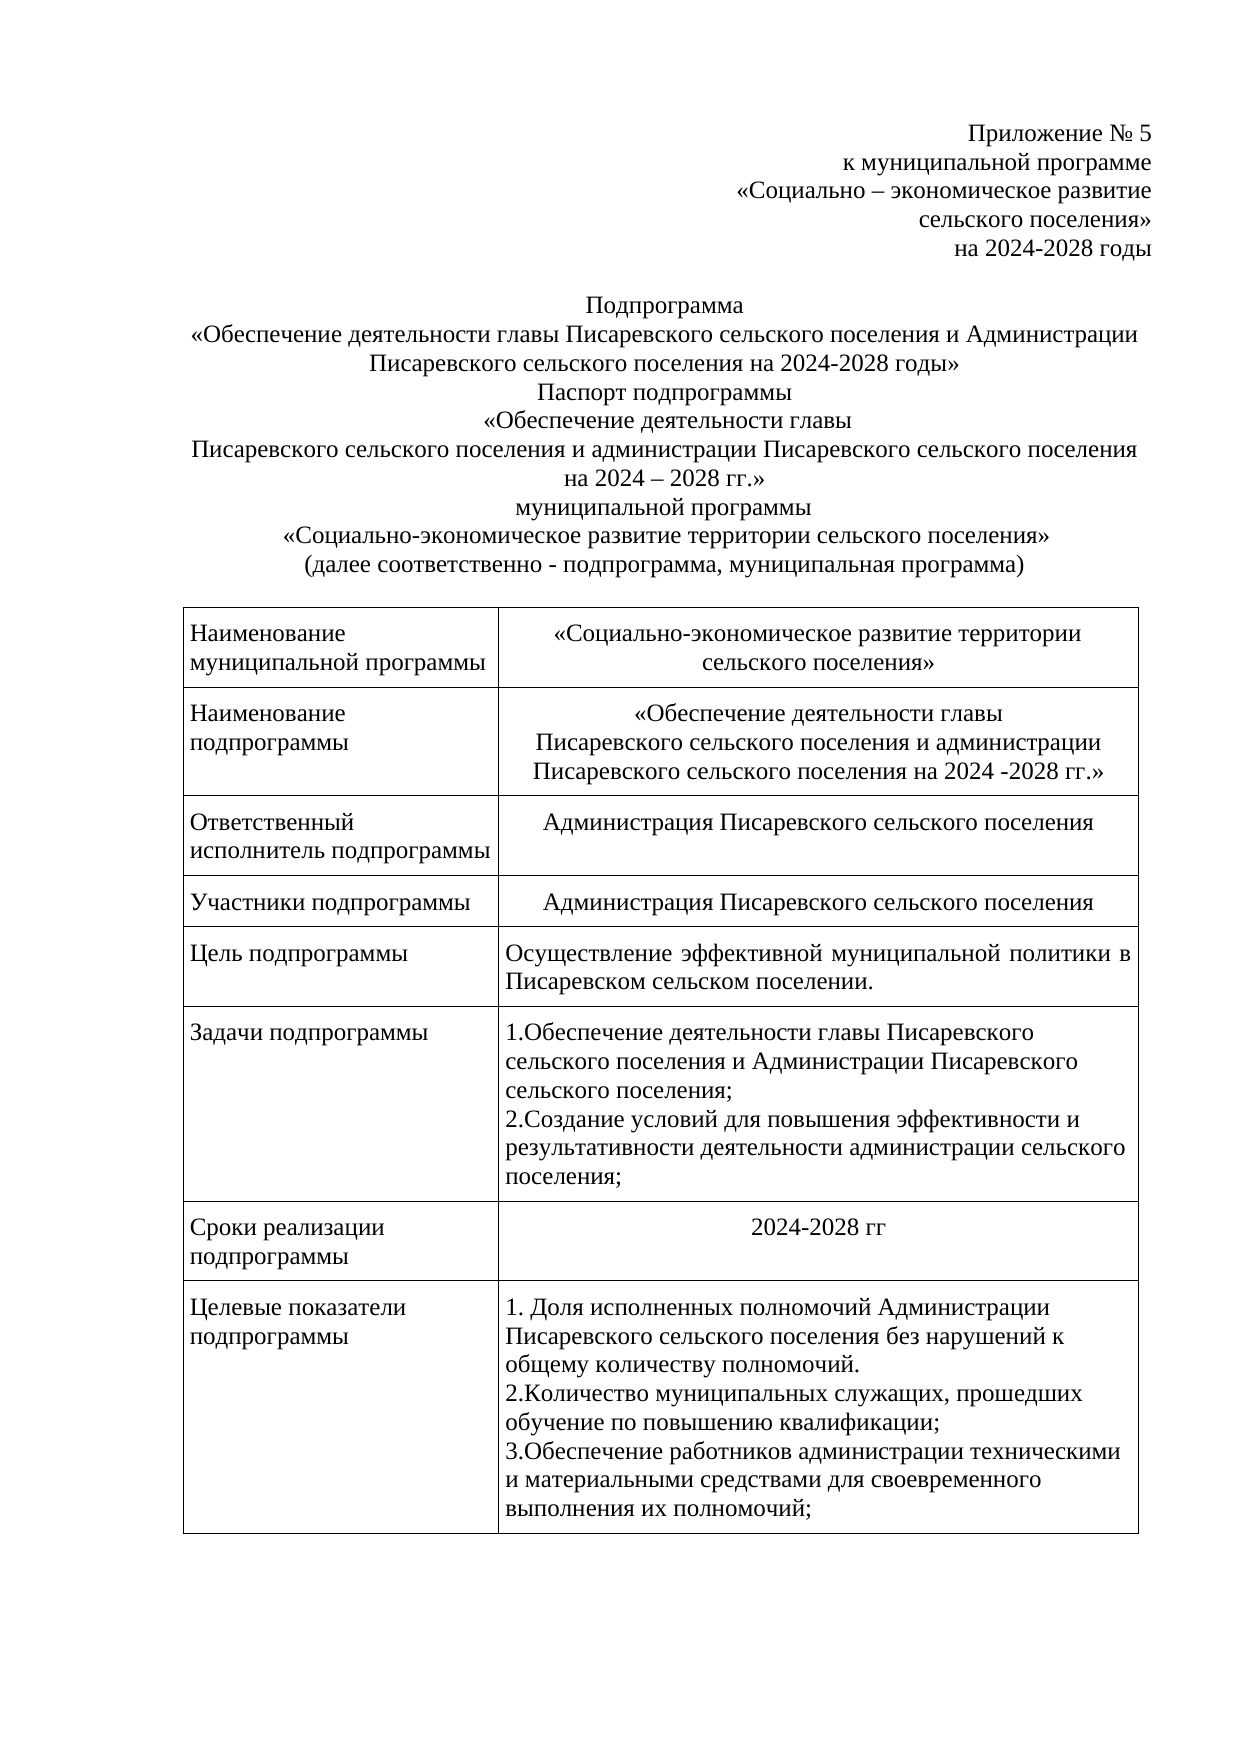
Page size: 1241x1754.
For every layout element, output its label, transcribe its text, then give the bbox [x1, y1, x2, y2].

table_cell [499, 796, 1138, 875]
text Паспорт подпрограммы [177, 377, 1152, 406]
text «Обеспечение деятельности главы [177, 406, 1152, 434]
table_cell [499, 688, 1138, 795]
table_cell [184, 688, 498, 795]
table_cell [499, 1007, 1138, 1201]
text к муниципальной программе [177, 147, 1152, 176]
text Подпрограмма [177, 291, 1152, 319]
text муниципальной программы [175, 492, 1152, 521]
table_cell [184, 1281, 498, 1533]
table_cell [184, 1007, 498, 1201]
text (далее соответственно - подпрограмма, муниципальная программа) [177, 549, 1152, 578]
text Писаревского сельского поселения и администрации Писаревского сельского поселения на 2024 – 2028 гг.» [177, 434, 1152, 492]
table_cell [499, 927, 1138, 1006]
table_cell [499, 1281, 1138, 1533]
text «Социально-экономическое развитие территории сельского поселения» [175, 521, 1152, 549]
text сельского поселения» [177, 204, 1152, 233]
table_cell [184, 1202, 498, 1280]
text «Обеспечение деятельности главы Писаревского сельского поселения и Администрации Писаревского сельского поселения на 2024-2028 годы» [177, 319, 1152, 377]
text «Социально – экономическое развитие [177, 176, 1152, 204]
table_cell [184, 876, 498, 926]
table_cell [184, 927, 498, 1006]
text Приложение № 5 [177, 118, 1152, 147]
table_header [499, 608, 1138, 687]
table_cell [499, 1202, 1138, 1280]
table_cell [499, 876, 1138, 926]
text на 2024-2028 годы [177, 233, 1152, 262]
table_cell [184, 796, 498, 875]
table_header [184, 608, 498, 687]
